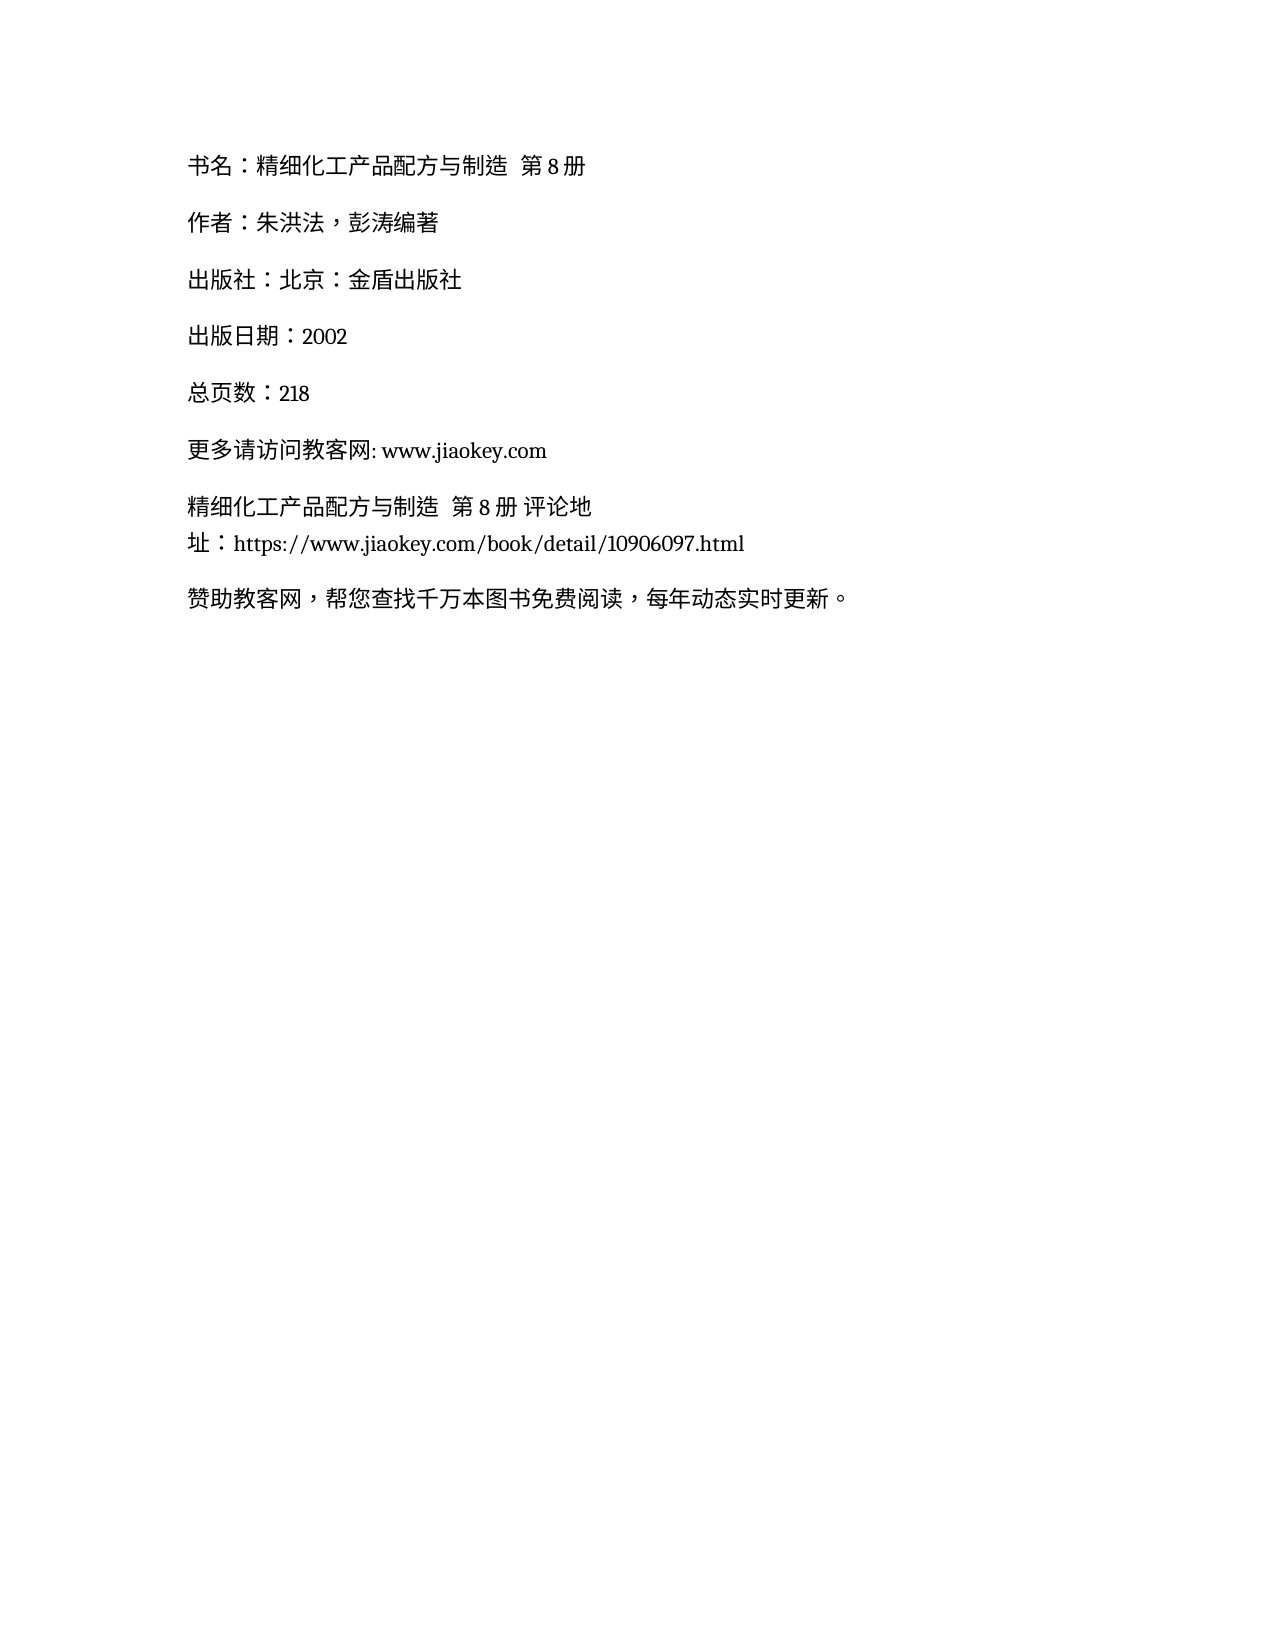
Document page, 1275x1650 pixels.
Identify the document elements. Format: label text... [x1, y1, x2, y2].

text 出版社：北京：金盾出版社 [187, 263, 1087, 295]
text 作者：朱洪法，彭涛编著 [187, 207, 1087, 238]
text 精细化工产品配方与制造 第8册 评论地址：https://www.jiaokey.com/book/detail/10906097.html [187, 491, 1087, 558]
text 书名：精细化工产品配方与制造 第8册 [187, 150, 1087, 181]
text 总页数：218 [187, 377, 1087, 408]
text 更多请访问教客网: www.jiaokey.com [187, 434, 1087, 465]
text 赞助教客网，帮您查找千万本图书免费阅读，每年动态实时更新。 [187, 583, 1087, 614]
text 出版日期：2002 [187, 320, 1087, 352]
